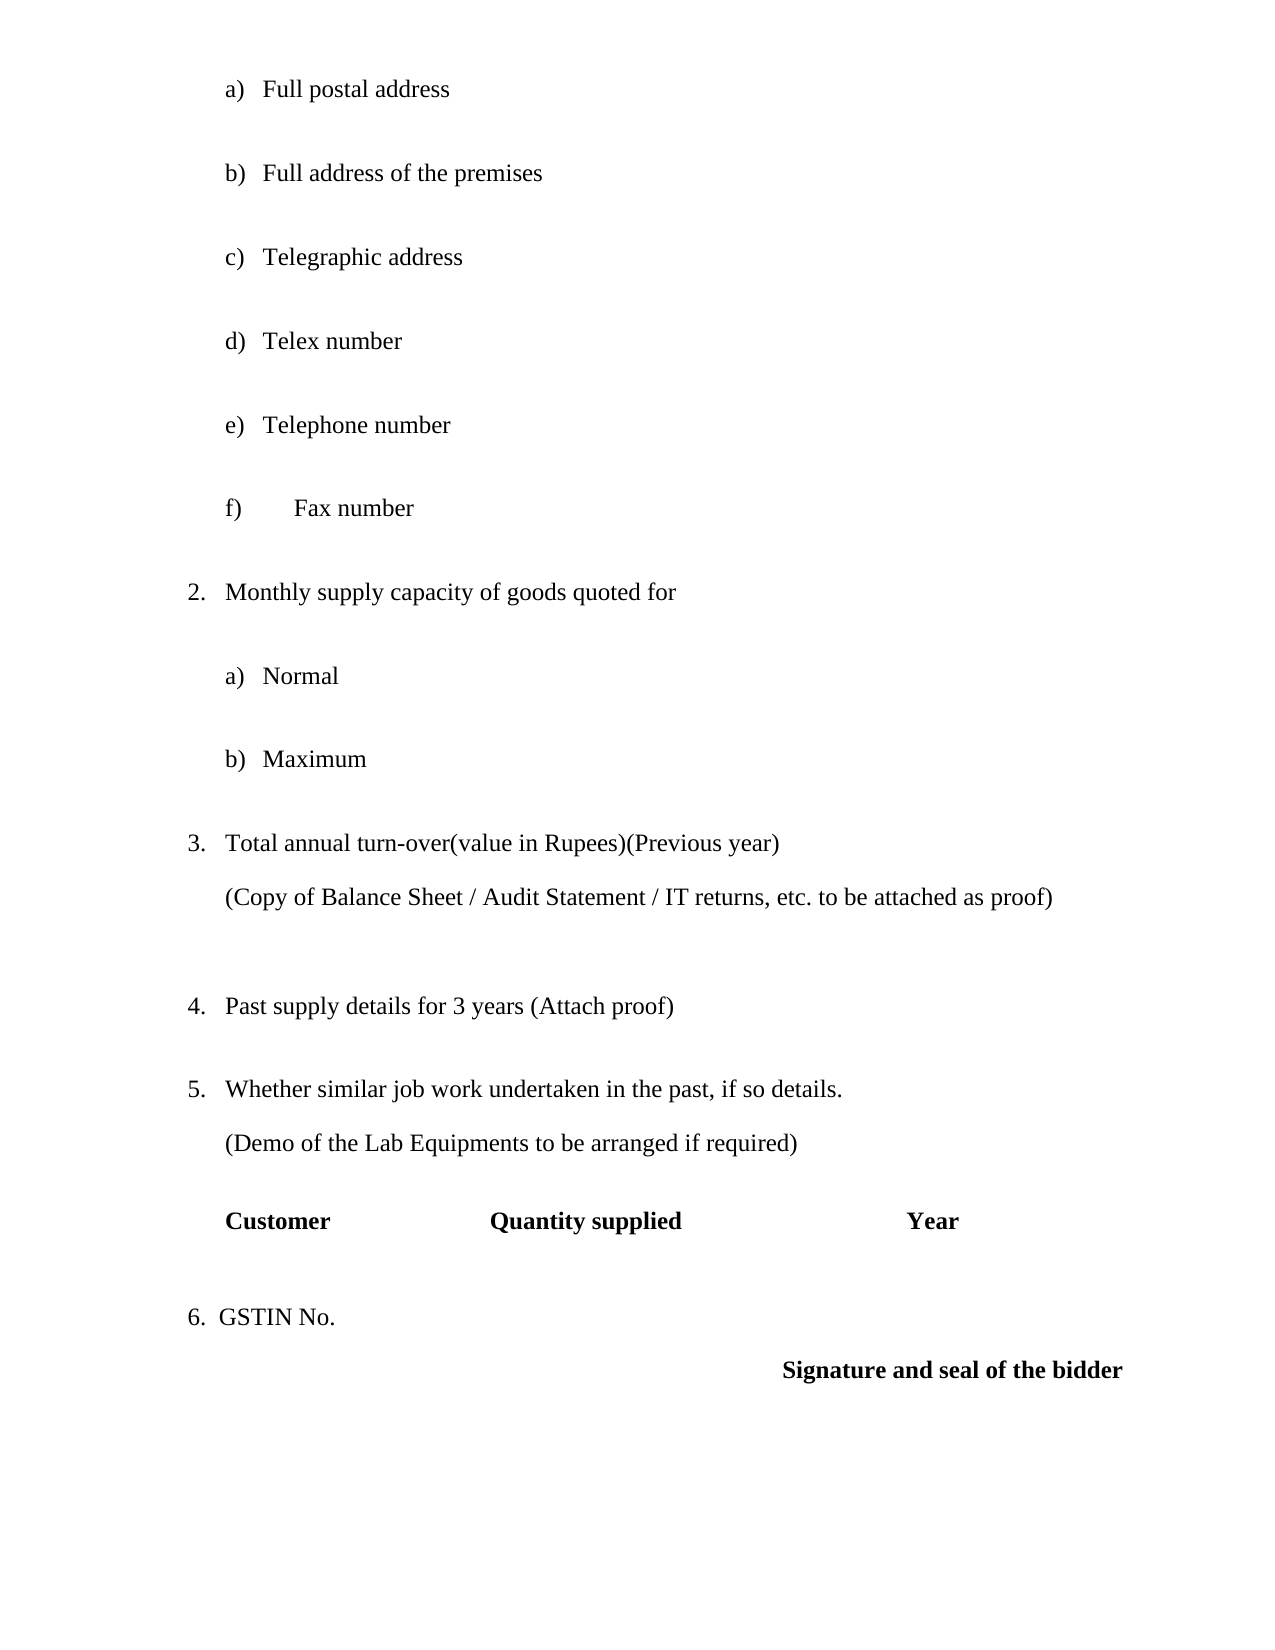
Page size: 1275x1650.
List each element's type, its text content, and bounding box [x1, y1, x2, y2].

text Customer Quantity supplied Year [225, 1206, 1123, 1235]
list Full postal address [225, 75, 1123, 103]
text (Demo of the Lab Equipments to be arranged if required) [225, 1128, 1123, 1157]
list Maximum [225, 744, 1123, 773]
list Normal [225, 661, 1123, 690]
text 6. GSTIN No. [187, 1302, 1123, 1331]
list Fax number [225, 493, 1123, 522]
list Monthly supply capacity of goods quoted for [187, 577, 1123, 606]
list Telex number [225, 326, 1123, 354]
list Past supply details for 3 years (Attach proof) [187, 991, 1123, 1019]
list Total annual turn-over(value in Rupees)(Previous year) [187, 828, 1123, 857]
list Telegraphic address [225, 242, 1123, 271]
list Whether similar job work undertaken in the past, if so details. [187, 1074, 1123, 1103]
text Signature and seal of the bidder [167, 1356, 1123, 1384]
list Telephone number [225, 410, 1123, 438]
list Full address of the premises [225, 158, 1123, 187]
text (Copy of Balance Sheet / Audit Statement / IT returns, etc. to be attached as proof) [225, 882, 1123, 911]
